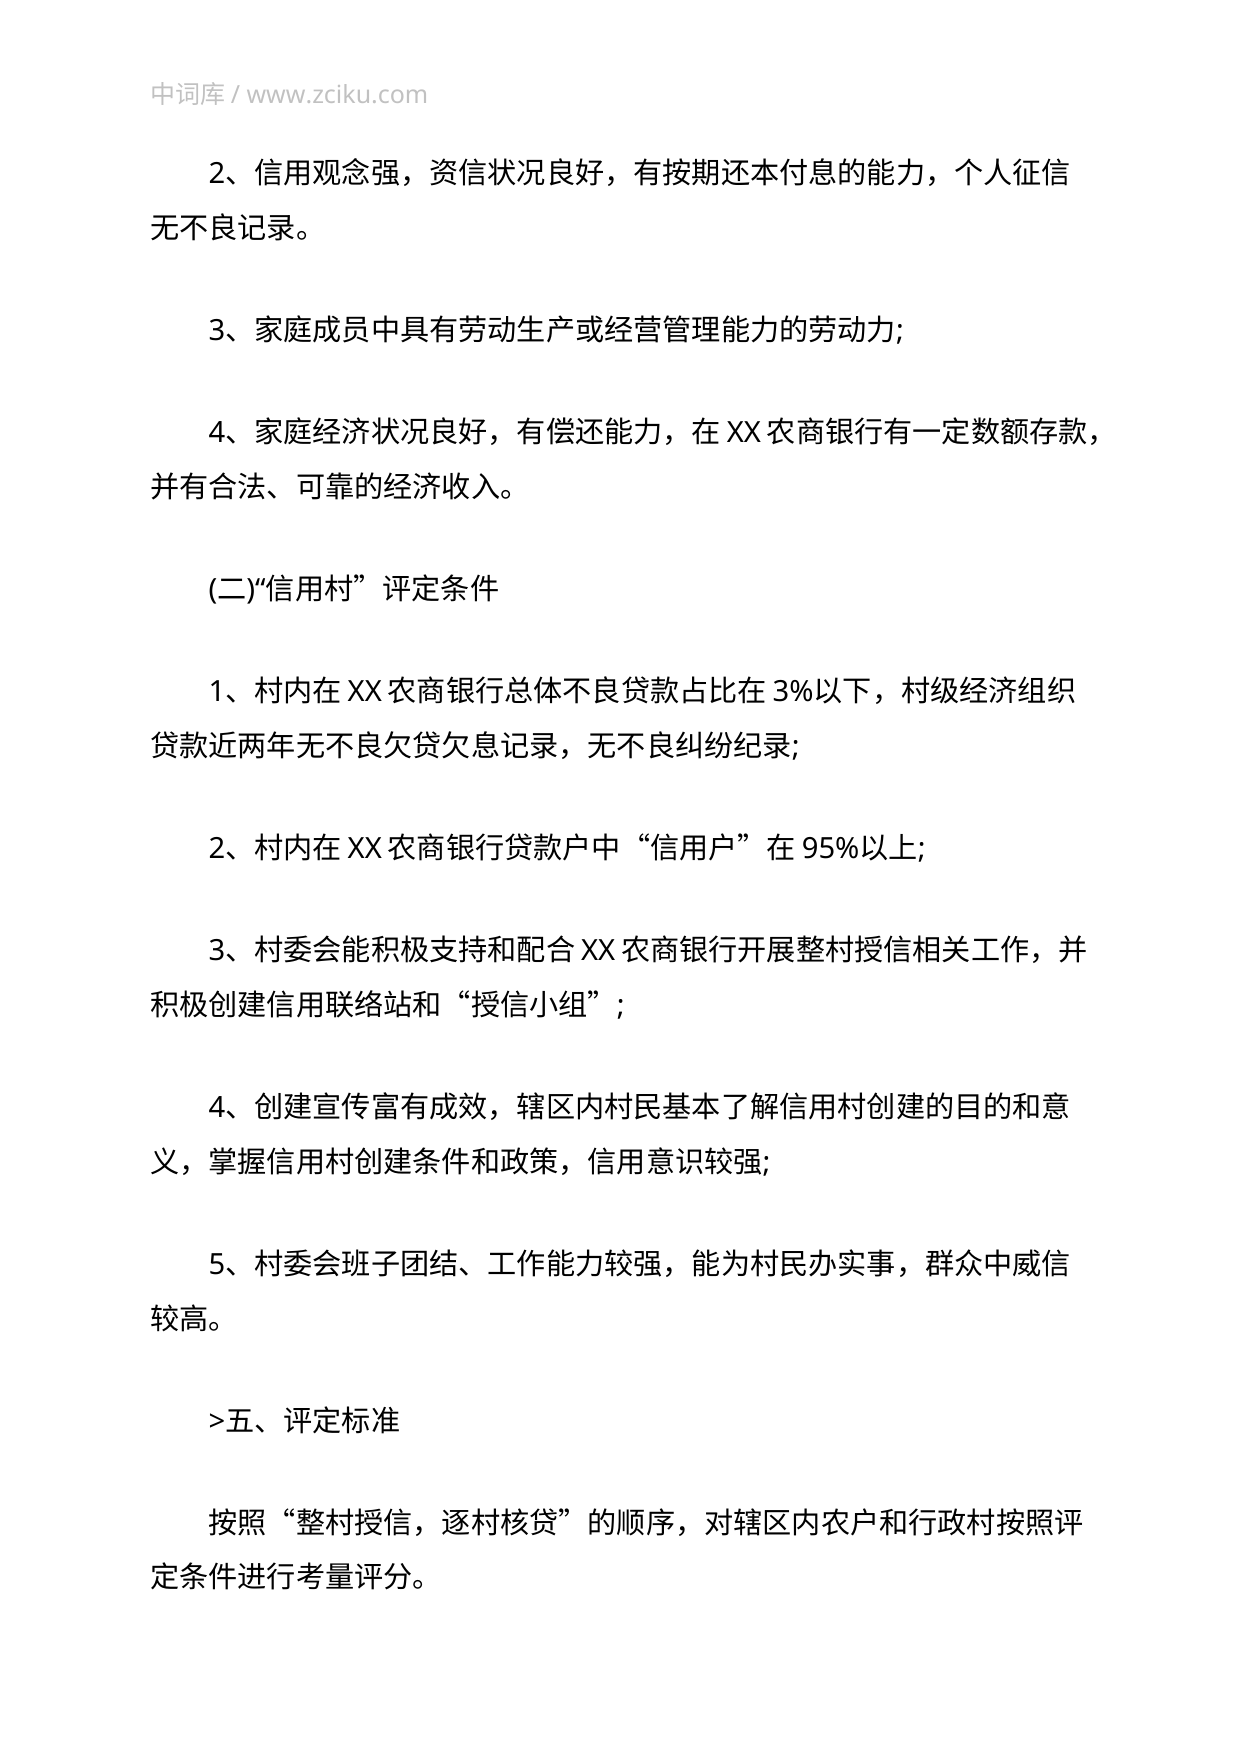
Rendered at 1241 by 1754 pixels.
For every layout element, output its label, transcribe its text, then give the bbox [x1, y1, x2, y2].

text 按照“整村授信，逐村核贷”的顺序，对辖区内农户和行政村按照评定条件进行考量评分。 [150, 1499, 1090, 1596]
text >五、评定标准 [150, 1397, 1090, 1439]
text 1、村内在XX农商银行总体不良贷款占比在3%以下，村级经济组织贷款近两年无不良欠贷欠息记录，无不良纠纷纪录; [150, 667, 1090, 765]
text 4、家庭经济状况良好，有偿还能力，在XX农商银行有一定数额存款，并有合法、可靠的经济收入。 [150, 409, 1090, 506]
text (二)“信用村”评定条件 [150, 566, 1090, 608]
text 2、村内在XX农商银行贷款户中“信用户”在95%以上; [150, 824, 1090, 867]
text 3、村委会能积极支持和配合XX农商银行开展整村授信相关工作，并积极创建信用联络站和“授信小组”; [150, 926, 1090, 1024]
text 5、村委会班子团结、工作能力较强，能为村民办实事，群众中威信较高。 [150, 1240, 1090, 1338]
text 3、家庭成员中具有劳动生产或经营管理能力的劳动力; [150, 307, 1090, 349]
text 2、信用观念强，资信状况良好，有按期还本付息的能力，个人征信无不良记录。 [150, 150, 1090, 247]
text 4、创建宣传富有成效，辖区内村民基本了解信用村创建的目的和意义，掌握信用村创建条件和政策，信用意识较强; [150, 1083, 1090, 1181]
